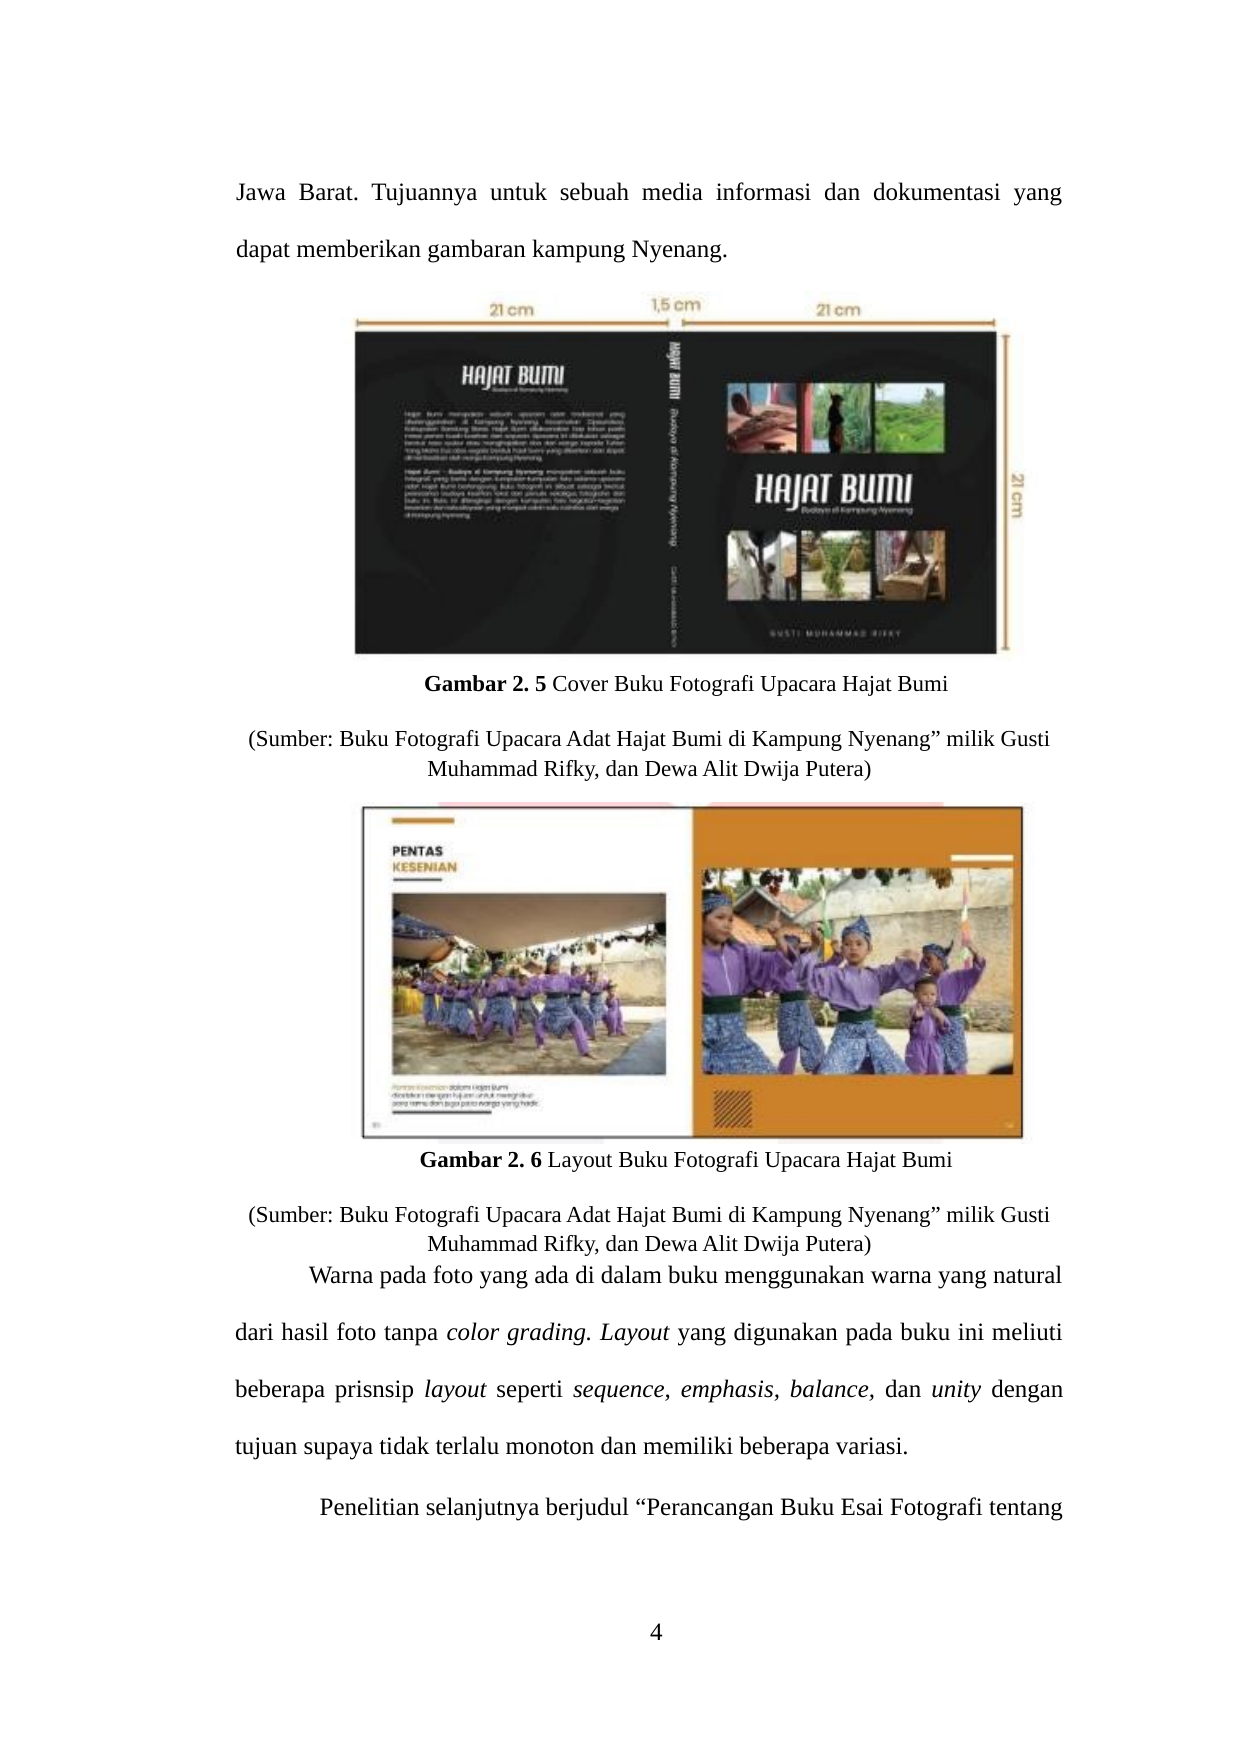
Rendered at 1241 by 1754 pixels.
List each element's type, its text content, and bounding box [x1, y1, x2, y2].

text Penelitian selanjutnya berjudul “Perancangan Buku Esai Fotografi tentang [236, 1492, 1063, 1521]
text Muhammad Rifky, dan Dewa Alit Dwija Putera) [274, 1231, 1024, 1257]
text (Sumber: Buku Fotografi Upacara Adat Hajat Bumi di Kampung Nyenang” milik Gusti [248, 726, 1083, 752]
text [235, 177, 1063, 263]
text Warna pada foto yang ada di dalam buku menggunakan warna yang natural dari hasil foto tanpa color grading. Layout yang digunakan pada buku ini meliuti beberapa prisnsip layout seperti sequence, emphasis, balance, dan unity dengan tujuan supaya tidak terlalu monoton dan memiliki beberapa variasi. [235, 1260, 1063, 1459]
text Gambar 2. 6 Layout Buku Fotografi Upacara Hajat Bumi [419, 1146, 1083, 1172]
text Gambar 2. 5 Cover Buku Fotografi Upacara Hajat Bumi [424, 671, 1083, 697]
picture [340, 291, 1043, 668]
picture [350, 802, 1036, 1144]
text Muhammad Rifky, dan Dewa Alit Dwija Putera) [274, 755, 1024, 782]
text (Sumber: Buku Fotografi Upacara Adat Hajat Bumi di Kampung Nyenang” milik Gusti [248, 1201, 1083, 1227]
